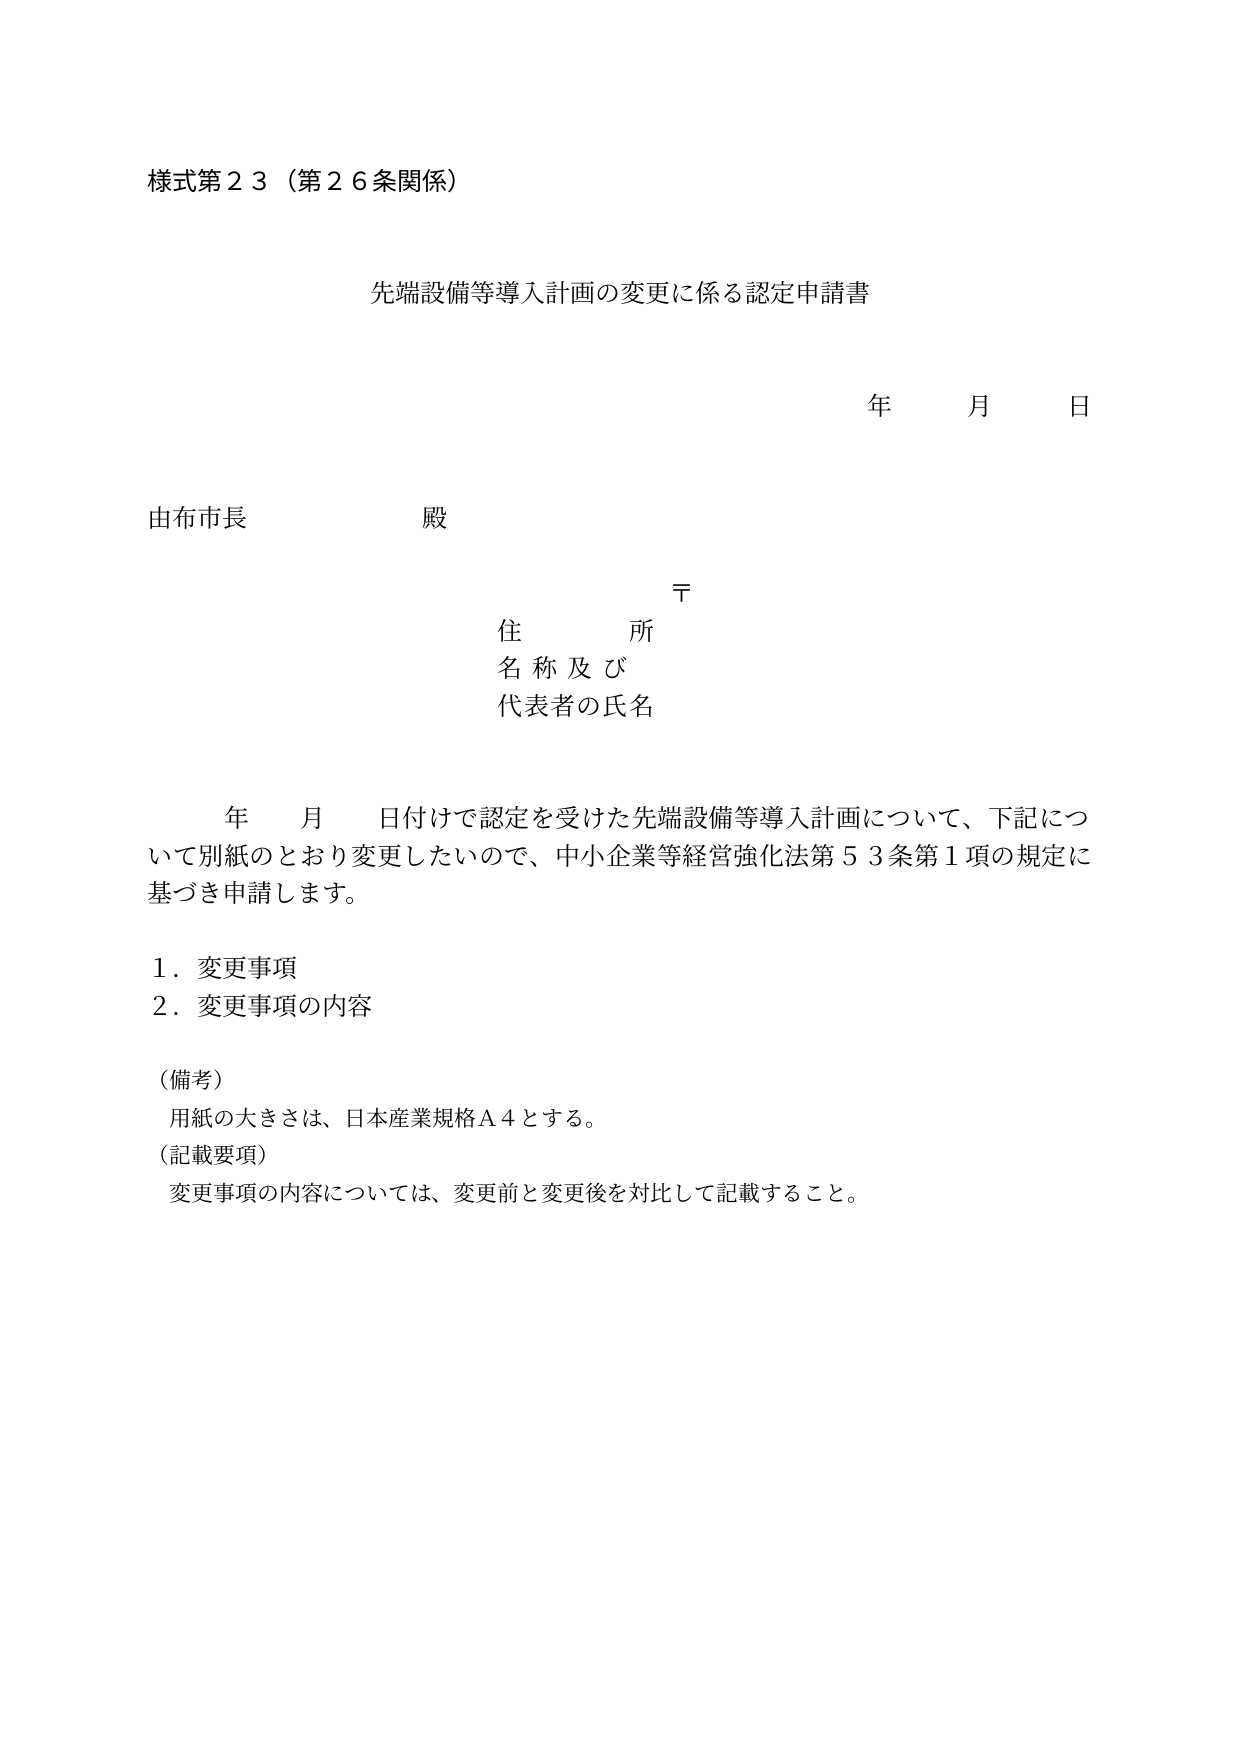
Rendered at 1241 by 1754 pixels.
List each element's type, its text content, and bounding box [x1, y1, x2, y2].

text 代表者の氏名 [498, 686, 1092, 723]
text 変更事項の内容については、変更前と変更後を対比して記載すること。 [148, 1173, 1092, 1211]
text 用紙の大きさは、日本産業規格Ａ４とする。 [148, 1098, 1092, 1136]
text ２．変更事項の内容 [148, 986, 1092, 1023]
text （備考） [148, 1061, 1092, 1098]
text 様式第２３（第２６条関係） [148, 161, 1092, 198]
text 年 月 日 [148, 386, 1092, 423]
text 先端設備等導入計画の変更に係る認定申請書 [148, 273, 1092, 311]
text 名称及び [498, 648, 1092, 686]
text １．変更事項 [148, 948, 1092, 986]
text （記載要項） [148, 1136, 1092, 1173]
text 住 所 [498, 611, 1092, 648]
text 〒 [148, 573, 694, 611]
text 由布市長 殿 [148, 498, 1092, 536]
text 年 月 日付けで認定を受けた先端設備等導入計画について、下記について別紙のとおり変更したいので、中小企業等経営強化法第５３条第１項の規定に基づき申請します。 [148, 798, 1092, 911]
